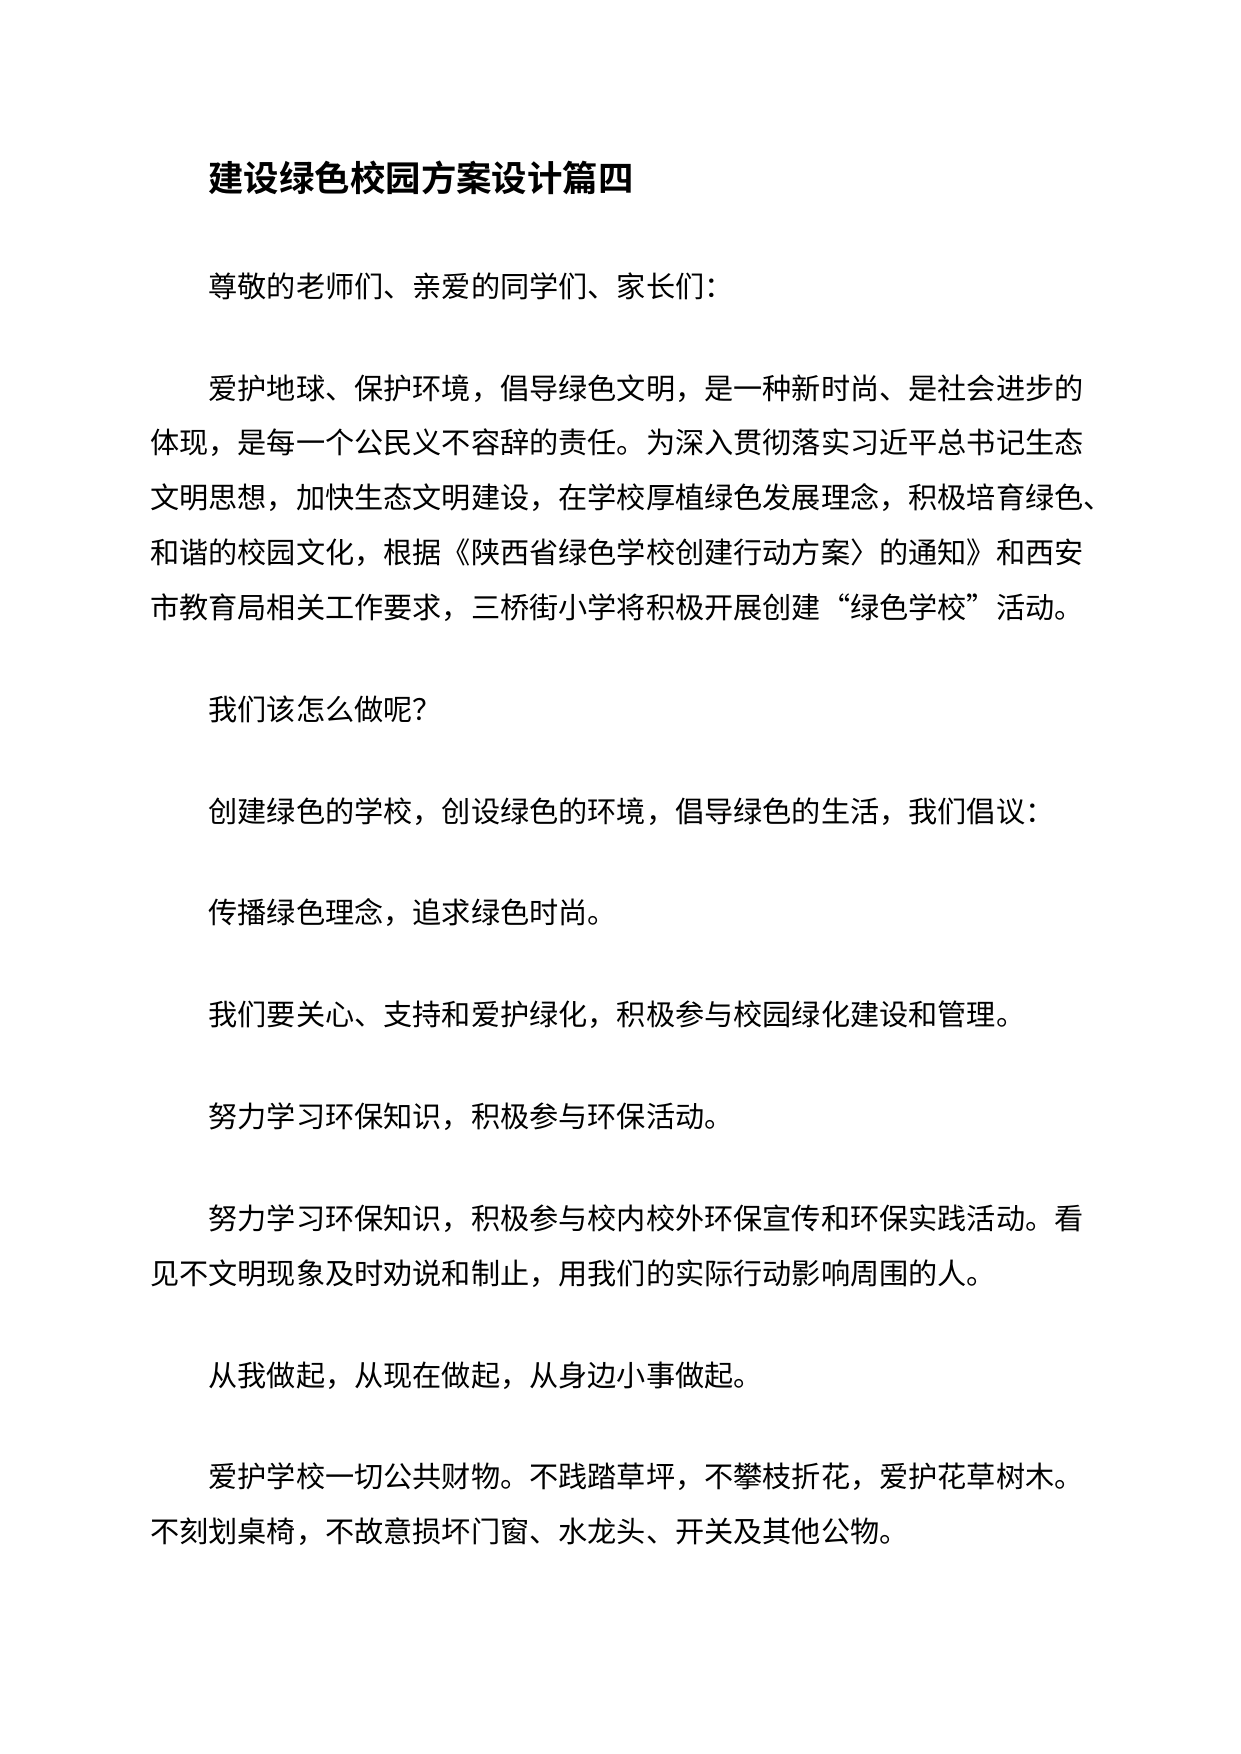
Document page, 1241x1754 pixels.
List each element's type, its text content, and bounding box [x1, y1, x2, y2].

text 爱护地球、保护环境，倡导绿色文明，是一种新时尚、是社会进步的体现，是每一个公民义不容辞的责任。为深入贯彻落实习近平总书记生态文明思想，加快生态文明建设，在学校厚植绿色发展理念，积极培育绿色、和谐的校园文化，根据《陕西省绿色学校创建行动方案〉的通知》和西安市教育局相关工作要求，三桥街小学将积极开展创建“绿色学校”活动。 [150, 365, 1090, 627]
text 努力学习环保知识，积极参与环保活动。 [150, 1094, 1090, 1136]
text 传播绿色理念，追求绿色时尚。 [150, 890, 1090, 932]
text 建设绿色校园方案设计篇四 [150, 150, 1090, 201]
text 爱护学校一切公共财物。不践踏草坪，不攀枝折花，爱护花草树木。不刻划桌椅，不故意损坏门窗、水龙头、开关及其他公物。 [150, 1454, 1090, 1551]
text 从我做起，从现在做起，从身边小事做起。 [150, 1352, 1090, 1394]
text 尊敬的老师们、亲爱的同学们、家长们： [150, 263, 1090, 306]
text 努力学习环保知识，积极参与校内校外环保宣传和环保实践活动。看见不文明现象及时劝说和制止，用我们的实际行动影响周围的人。 [150, 1195, 1090, 1293]
text 我们该怎么做呢？ [150, 687, 1090, 729]
text 我们要关心、支持和爱护绿化，积极参与校园绿化建设和管理。 [150, 992, 1090, 1034]
text 创建绿色的学校，创设绿色的环境，倡导绿色的生活，我们倡议： [150, 788, 1090, 831]
